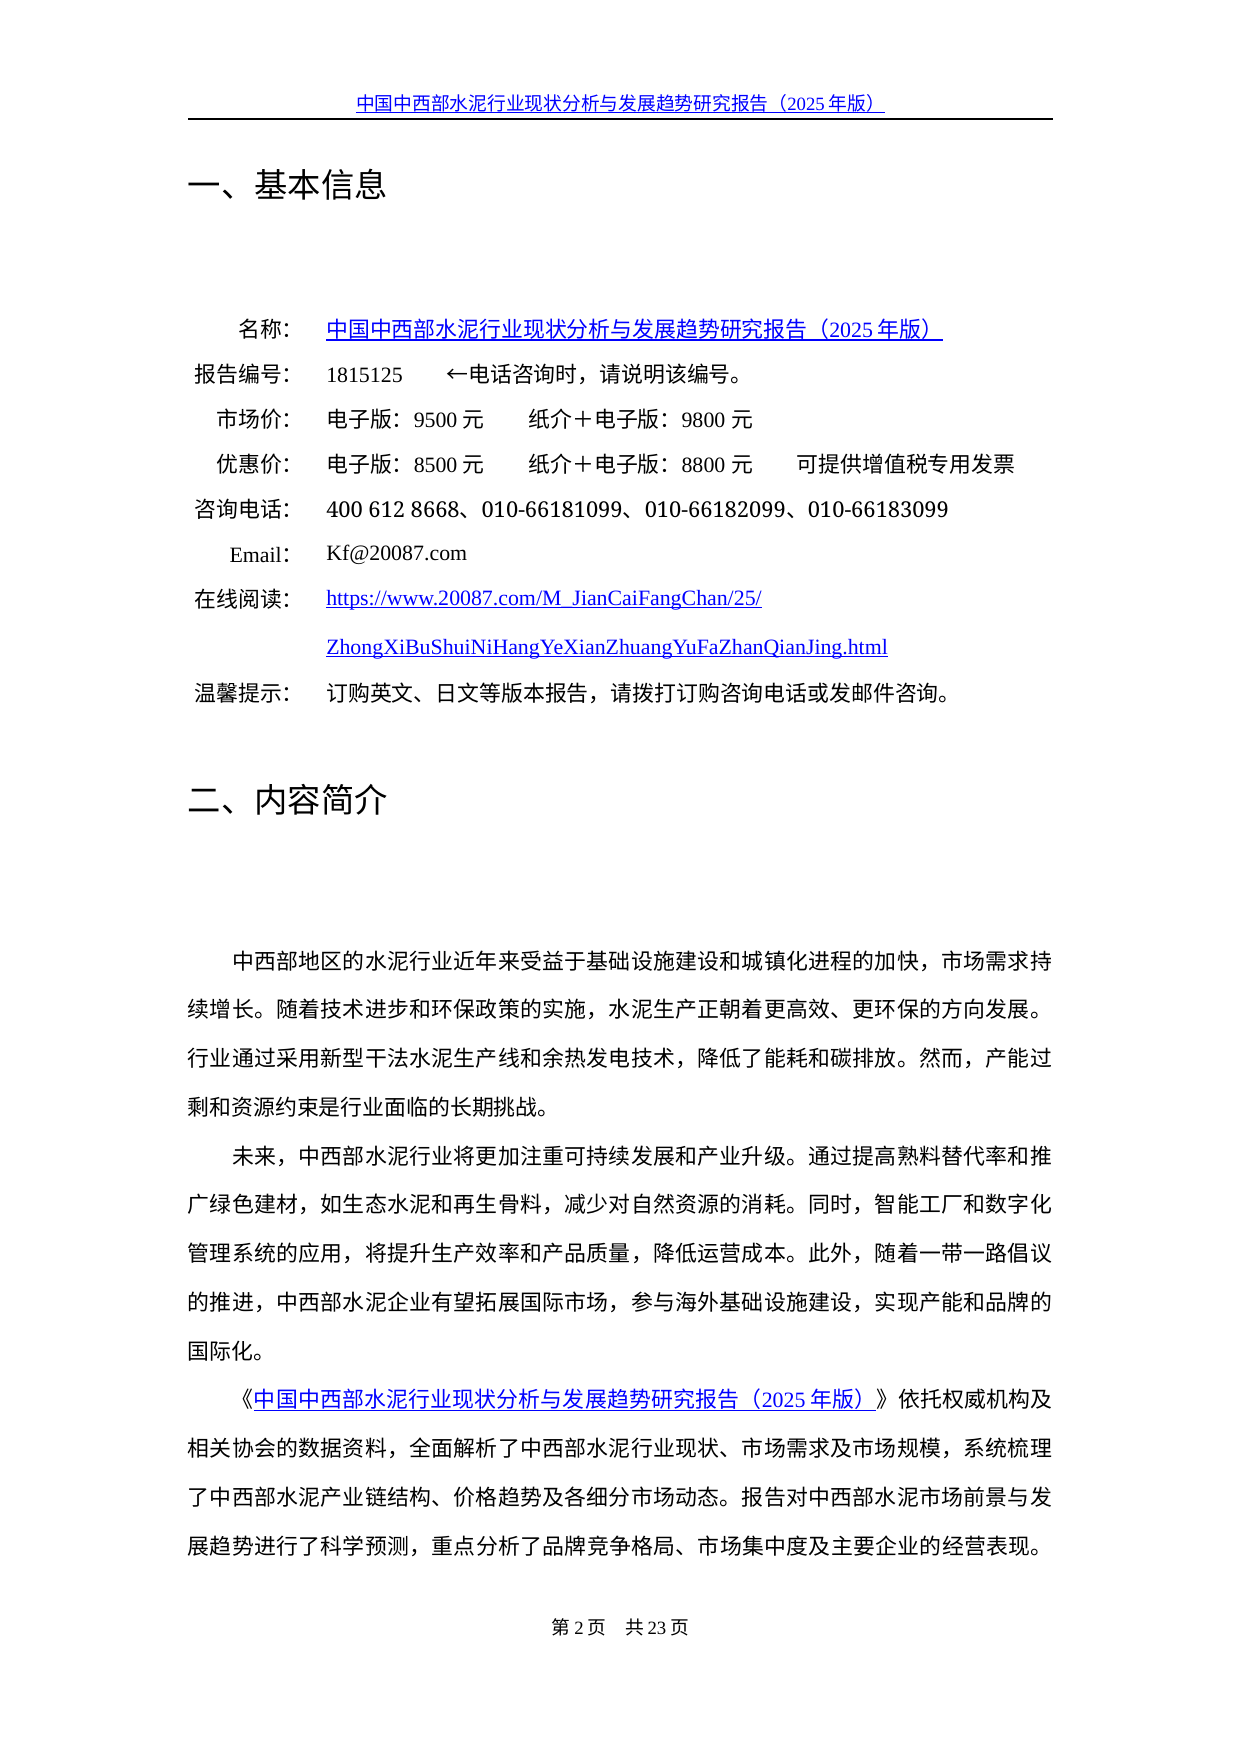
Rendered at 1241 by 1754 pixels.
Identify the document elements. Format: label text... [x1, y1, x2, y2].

title 二、内容简介 [187, 766, 1053, 831]
table_cell 400 612 8668、010-66181099、010-66182099、010-66183099 [315, 492, 1073, 537]
table_cell 市场价： [167, 402, 315, 447]
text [187, 943, 1053, 1561]
table_cell 咨询电话： [167, 492, 315, 537]
table_cell 报告编号： [167, 357, 315, 402]
table_cell 在线阅读： [167, 582, 315, 675]
table_cell 电子版：9500 元 纸介＋电子版：9800 元 [315, 402, 1073, 447]
title 一、基本信息 [187, 150, 1053, 215]
table_cell 优惠价： [167, 447, 315, 492]
table_cell 温馨提示： [167, 675, 315, 720]
table_cell Email： [167, 537, 315, 582]
table_cell 1815125 ←电话咨询时，请说明该编号。 [315, 357, 1073, 402]
table_cell 订购英文、日文等版本报告，请拨打订购咨询电话或发邮件咨询。 [315, 675, 1073, 720]
table_cell [315, 582, 1073, 675]
table_header 名称： [167, 312, 315, 357]
table_header 中国中西部水泥行业现状分析与发展趋势研究报告（2025年版） [315, 312, 1073, 357]
table_cell Kf@20087.com [315, 537, 1073, 582]
table_cell 电子版：8500 元 纸介＋电子版：8800 元 可提供增值税专用发票 [315, 447, 1073, 492]
